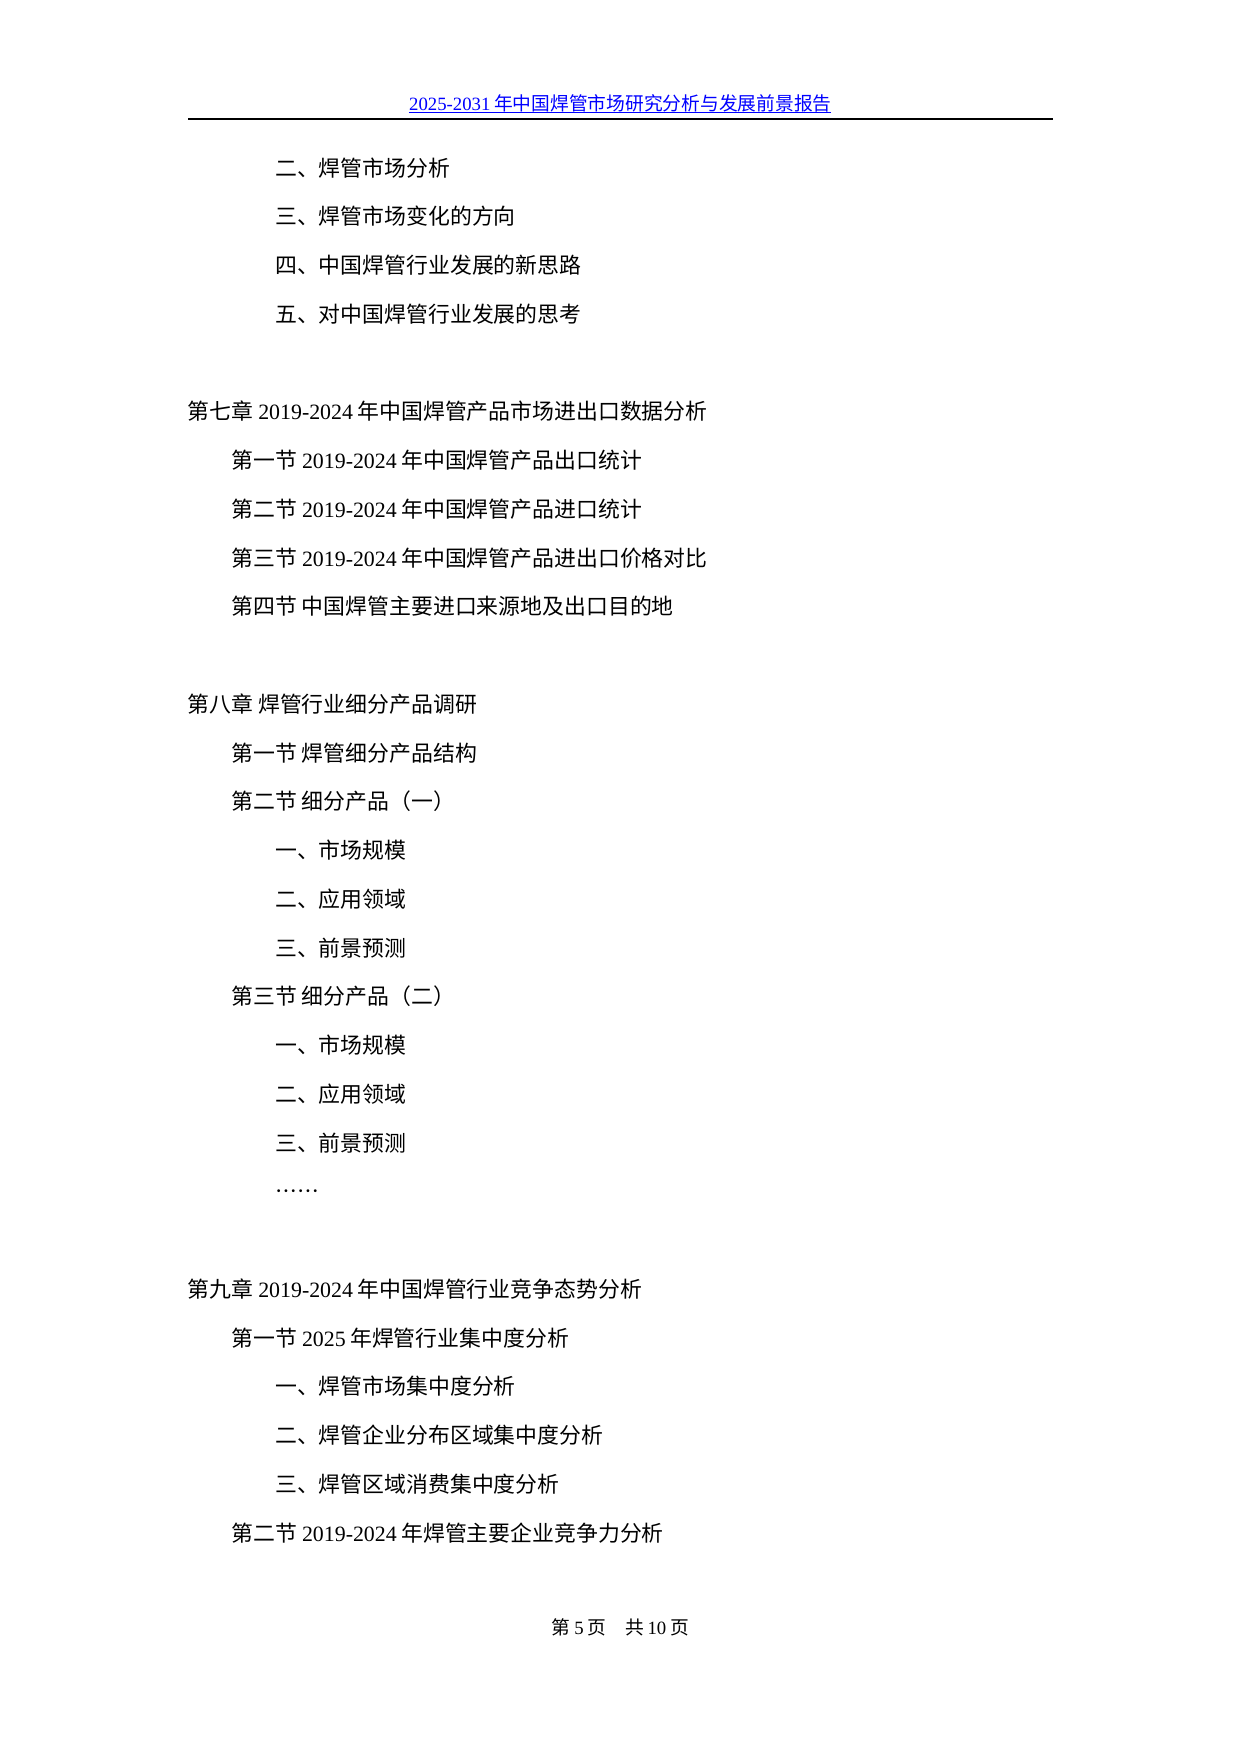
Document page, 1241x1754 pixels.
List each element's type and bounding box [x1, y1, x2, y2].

text [187, 150, 1053, 1548]
